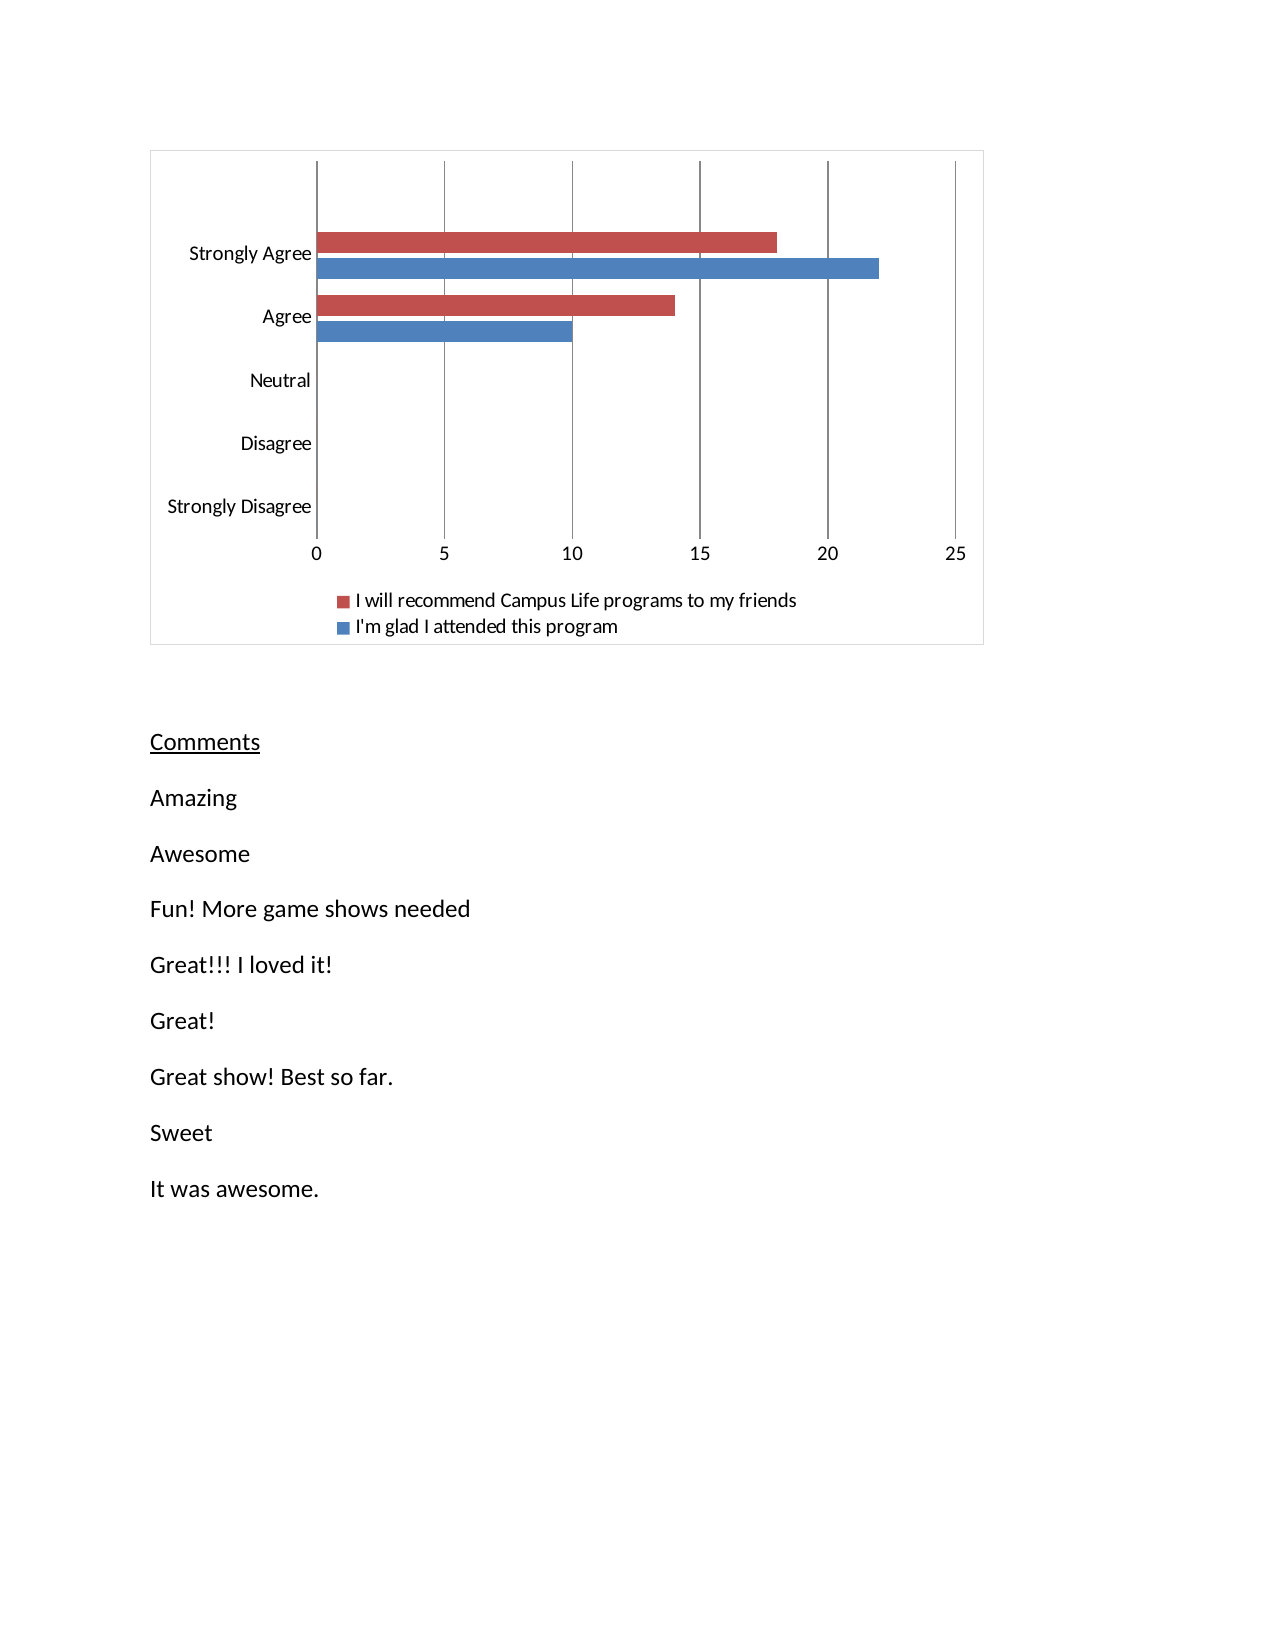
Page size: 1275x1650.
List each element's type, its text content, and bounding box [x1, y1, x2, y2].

text Great show! Best so far. [150, 1061, 1125, 1092]
text Awesome [150, 838, 1125, 868]
text Comments [150, 726, 1125, 757]
text Amazing [150, 782, 1125, 812]
text Great! [150, 1005, 1125, 1036]
text Sweet [150, 1117, 1125, 1147]
text Great!!! I loved it! [150, 949, 1125, 980]
text Fun! More game shows needed [150, 894, 1125, 924]
text It was awesome. [150, 1173, 1125, 1203]
